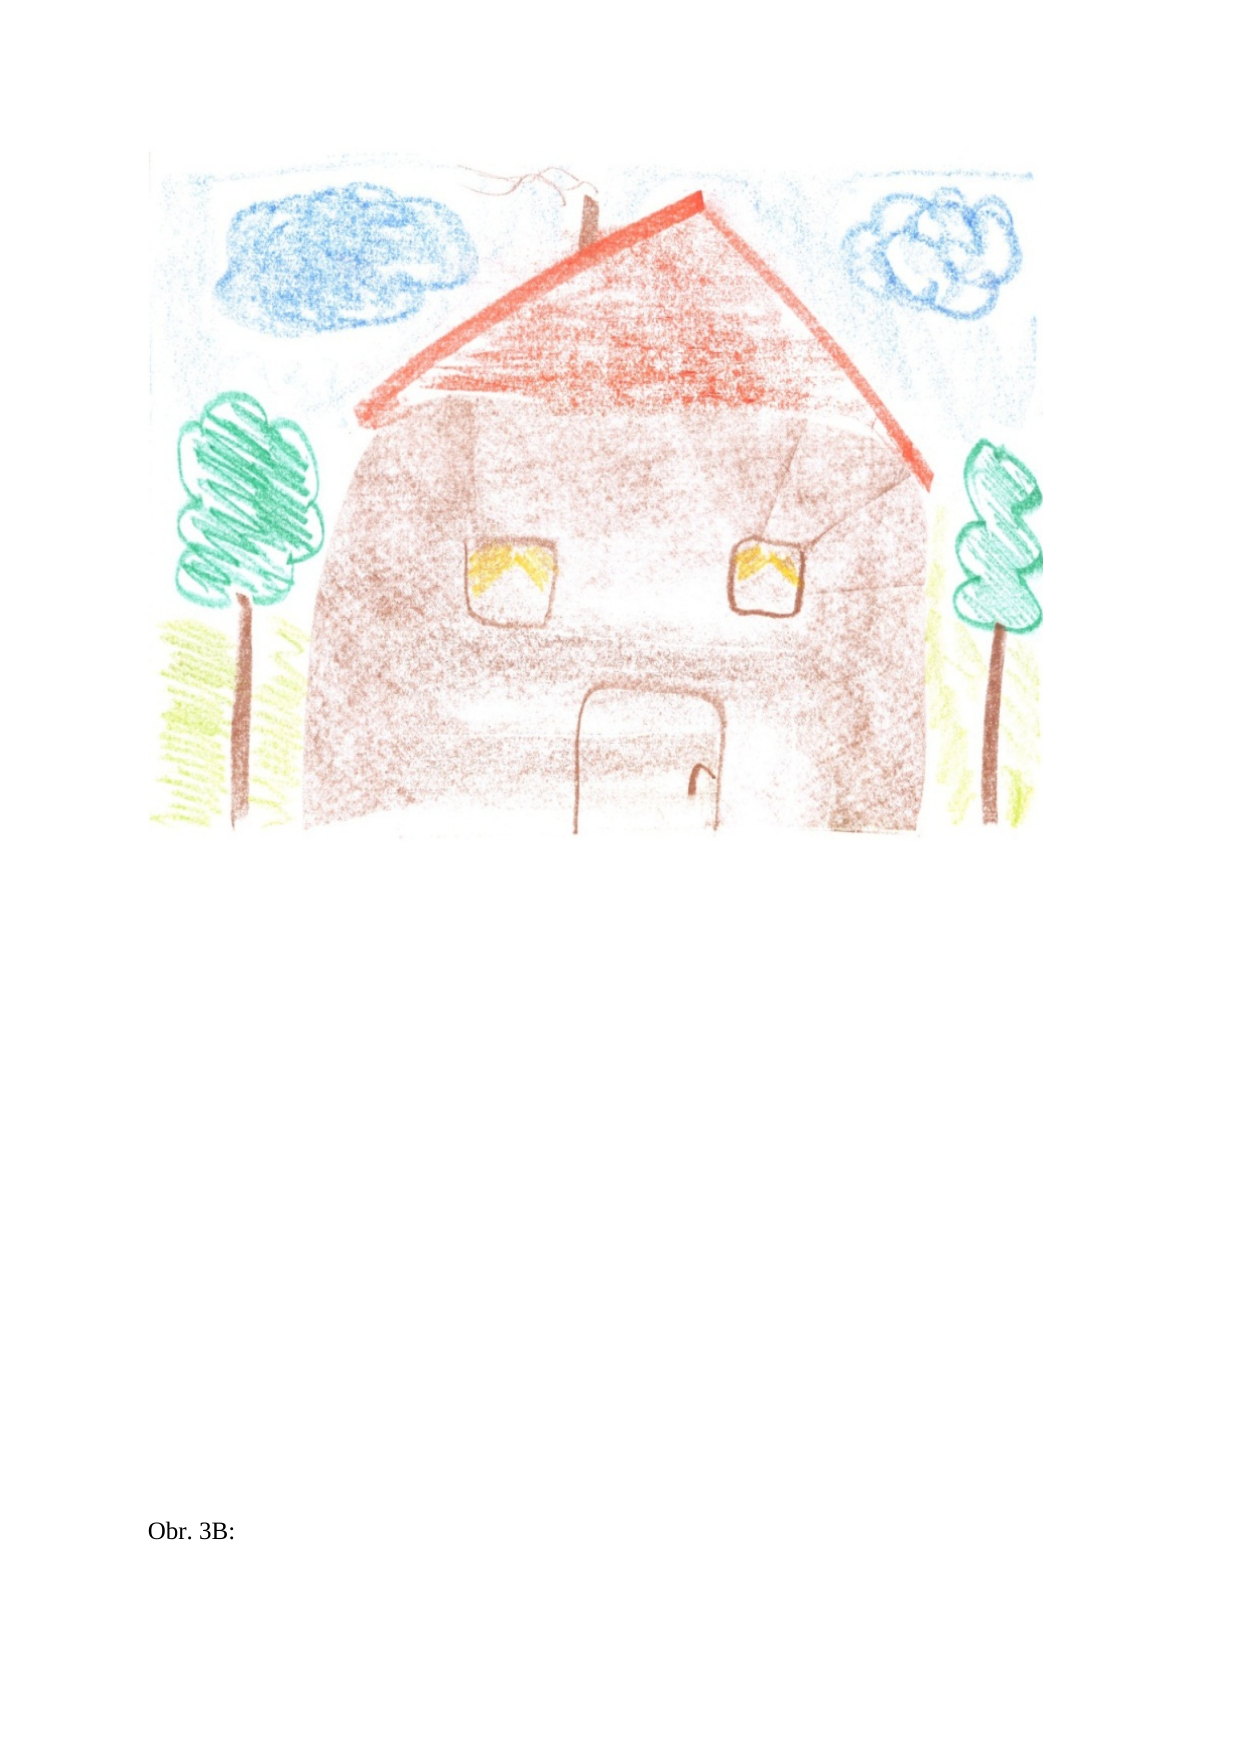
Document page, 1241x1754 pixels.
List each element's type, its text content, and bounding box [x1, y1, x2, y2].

text Obr. 3B: [148, 1516, 1093, 1545]
picture [147, 147, 1043, 842]
